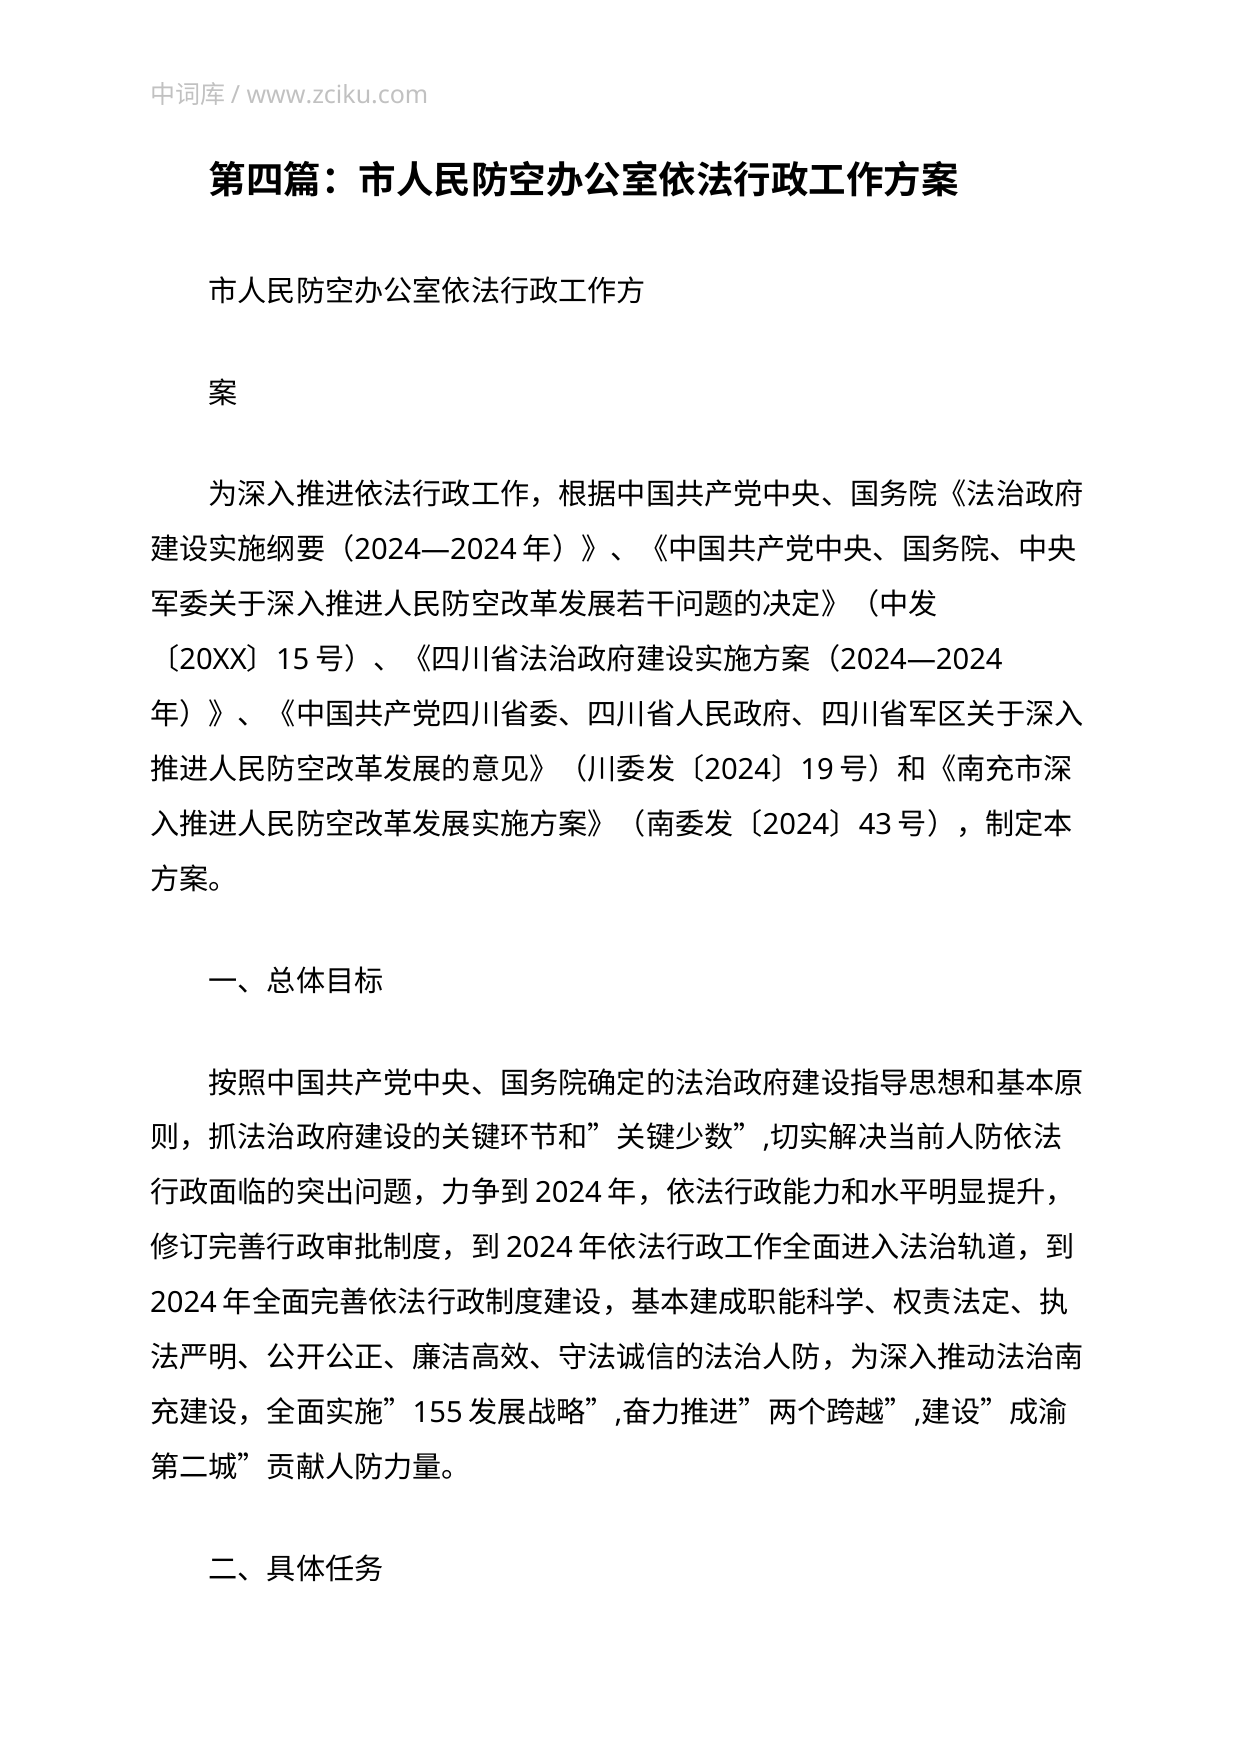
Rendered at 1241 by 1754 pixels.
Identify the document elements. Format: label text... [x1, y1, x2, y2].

text 一、总体目标 [150, 957, 1090, 1000]
text 按照中国共产党中央、国务院确定的法治政府建设指导思想和基本原则，抓法治政府建设的关键环节和”关键少数”,切实解决当前人防依法行政面临的突出问题，力争到2024年，依法行政能力和水平明显提升，修订完善行政审批制度，到2024年依法行政工作全面进入法治轨道，到2024年全面完善依法行政制度建设，基本建成职能科学、权责法定、执法严明、公开公正、廉洁高效、守法诚信的法治人防，为深入推动法治南充建设，全面实施”155发展战略”,奋力推进”两个跨越”,建设”成渝第二城”贡献人防力量。 [150, 1059, 1090, 1486]
text 为深入推进依法行政工作，根据中国共产党中央、国务院《法治政府建设实施纲要（2024—2024年）》、《中国共产党中央、国务院、中央军委关于深入推进人民防空改革发展若干问题的决定》（中发〔20XX〕15号）、《四川省法治政府建设实施方案（2024—2024年）》、《中国共产党四川省委、四川省人民政府、四川省军区关于深入推进人民防空改革发展的意见》（川委发〔2024〕19号）和《南充市深入推进人民防空改革发展实施方案》（南委发〔2024〕43号），制定本方案。 [150, 471, 1090, 898]
text 案 [150, 369, 1090, 411]
text 第四篇：市人民防空办公室依法行政工作方案 [150, 150, 1090, 204]
text 市人民防空办公室依法行政工作方 [150, 267, 1090, 310]
text 二、具体任务 [150, 1546, 1090, 1588]
